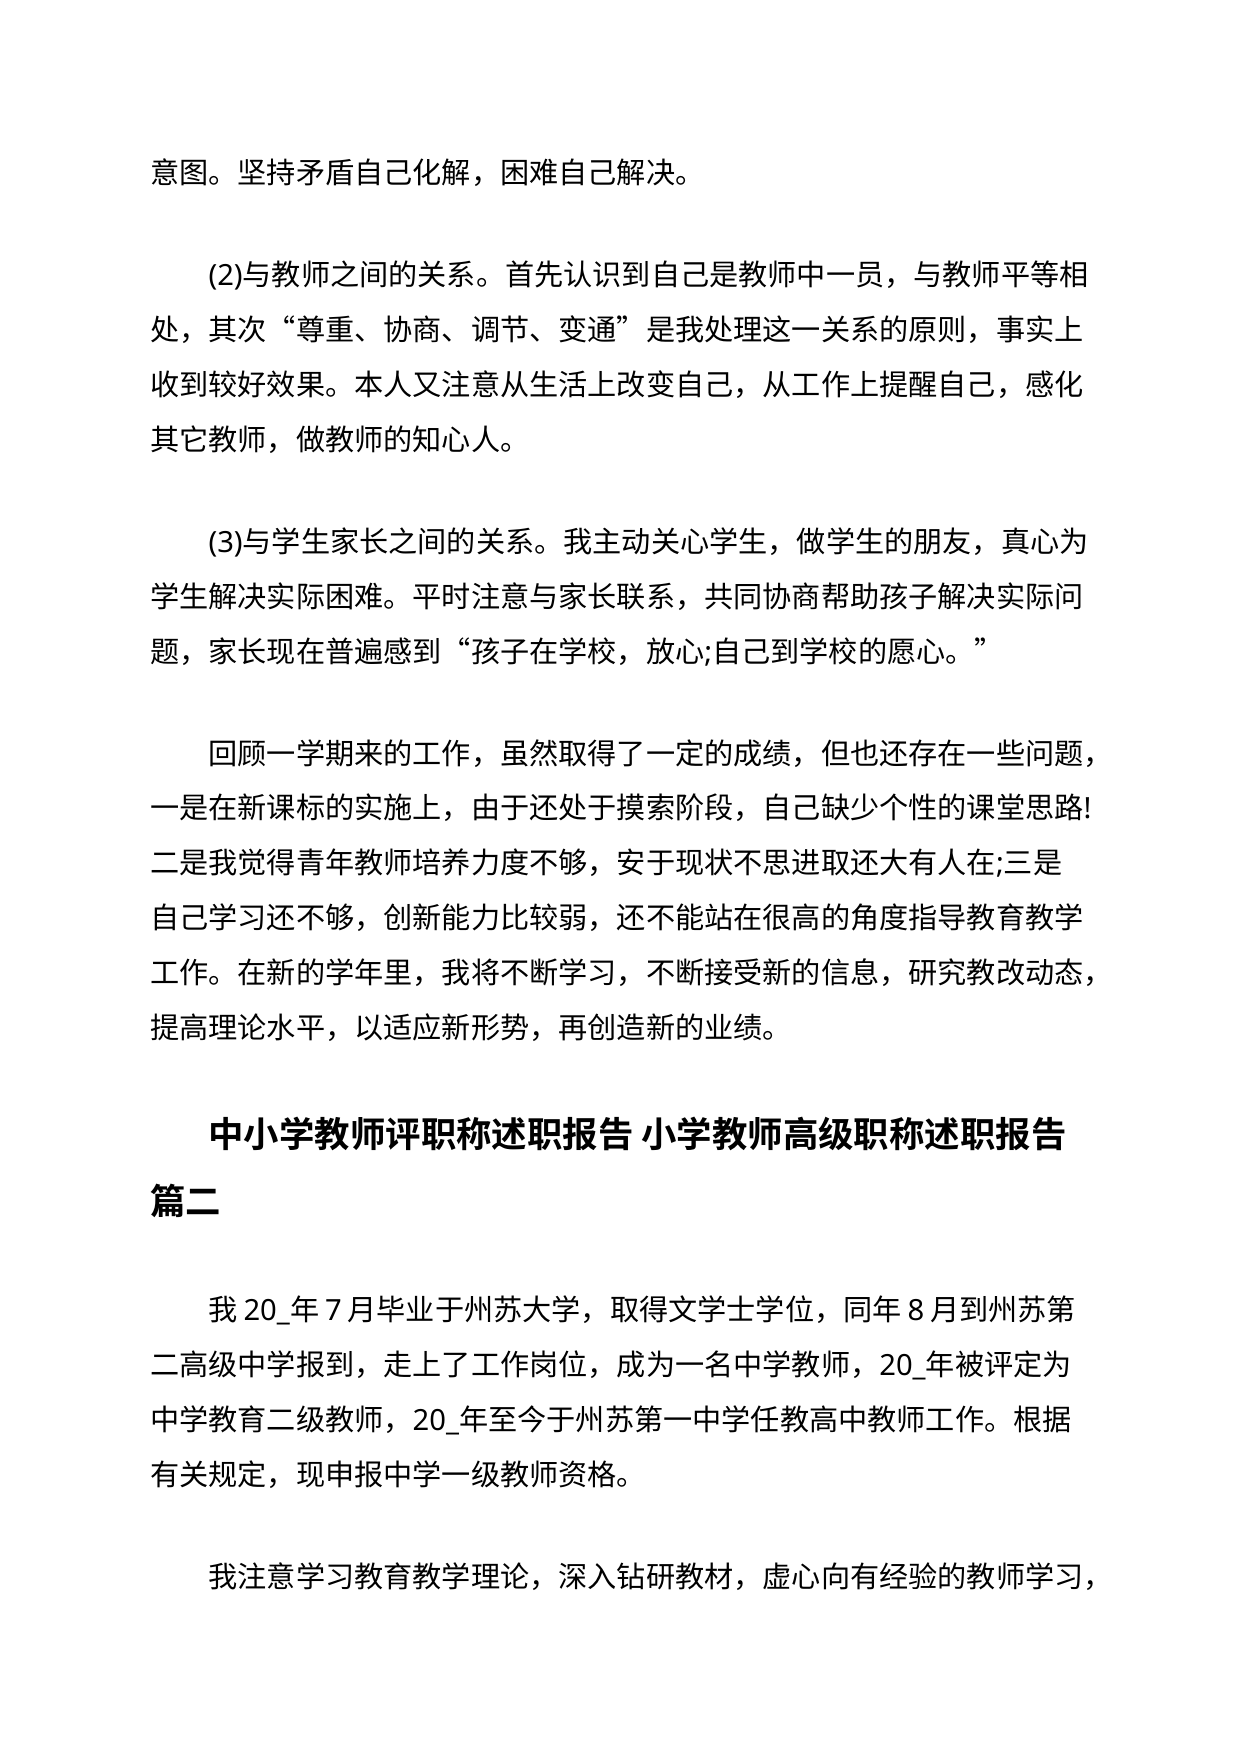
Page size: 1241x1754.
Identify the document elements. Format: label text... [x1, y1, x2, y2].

text (3)与学生家长之间的关系。我主动关心学生，做学生的朋友，真心为学生解决实际困难。平时注意与家长联系，共同协商帮助孩子解决实际问题，家长现在普遍感到“孩子在学校，放心;自己到学校的愿心。” [150, 518, 1090, 671]
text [150, 150, 1090, 192]
text 中小学教师评职称述职报告 小学教师高级职称述职报告篇二 [150, 1107, 1090, 1224]
text 回顾一学期来的工作，虽然取得了一定的成绩，但也还存在一些问题，一是在新课标的实施上，由于还处于摸索阶段，自己缺少个性的课堂思路!二是我觉得青年教师培养力度不够，安于现状不思进取还大有人在;三是自己学习还不够，创新能力比较弱，还不能站在很高的角度指导教育教学工作。在新的学年里，我将不断学习，不断接受新的信息，研究教改动态，提高理论水平，以适应新形势，再创造新的业绩。 [150, 730, 1090, 1047]
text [150, 1553, 1090, 1596]
text (2)与教师之间的关系。首先认识到自己是教师中一员，与教师平等相处，其次“尊重、协商、调节、变通”是我处理这一关系的原则，事实上收到较好效果。本人又注意从生活上改变自己，从工作上提醒自己，感化其它教师，做教师的知心人。 [150, 252, 1090, 459]
text 我20_年7月毕业于州苏大学，取得文学士学位，同年8月到州苏第二高级中学报到，走上了工作岗位，成为一名中学教师，20_年被评定为中学教育二级教师，20_年至今于州苏第一中学任教高中教师工作。根据有关规定，现申报中学一级教师资格。 [150, 1287, 1090, 1494]
